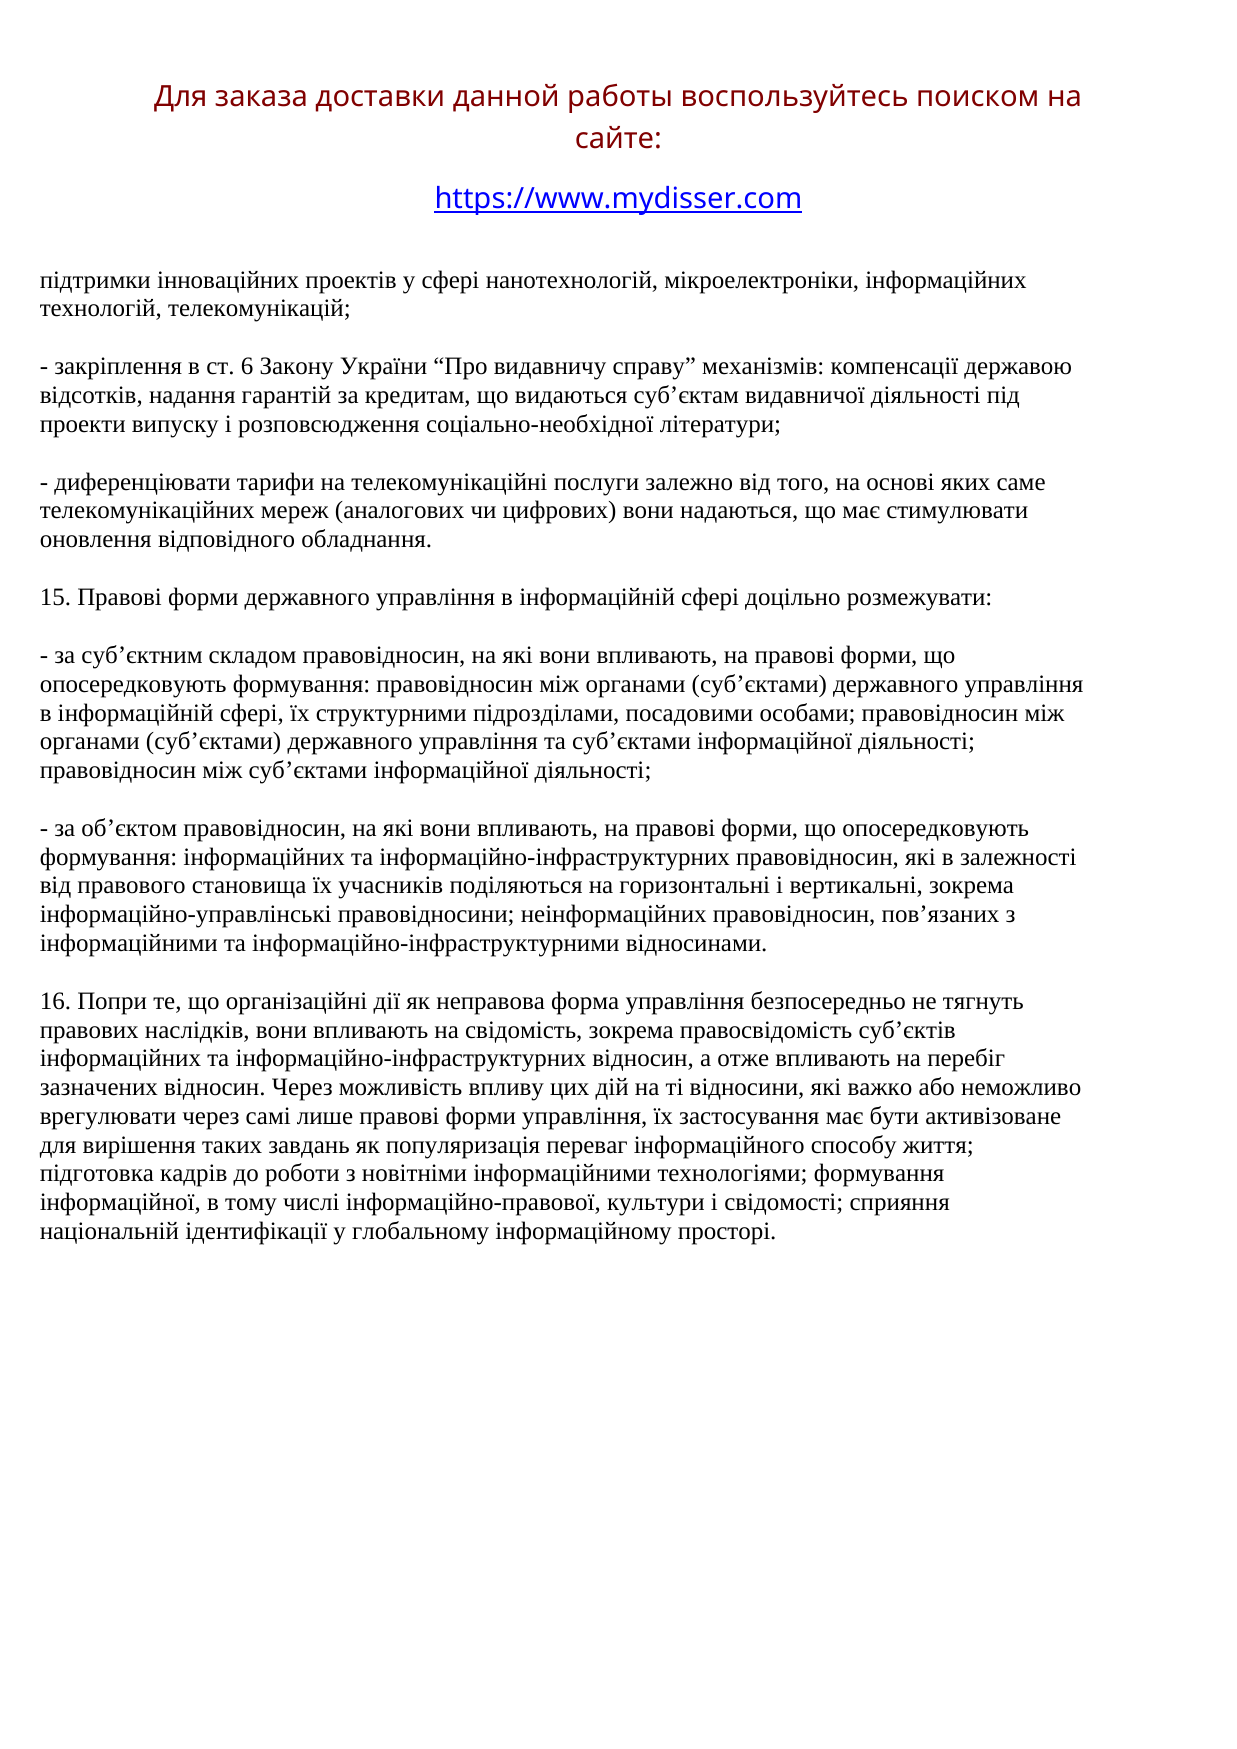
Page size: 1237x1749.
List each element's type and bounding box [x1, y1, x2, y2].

table_cell [40, 236, 1086, 1245]
